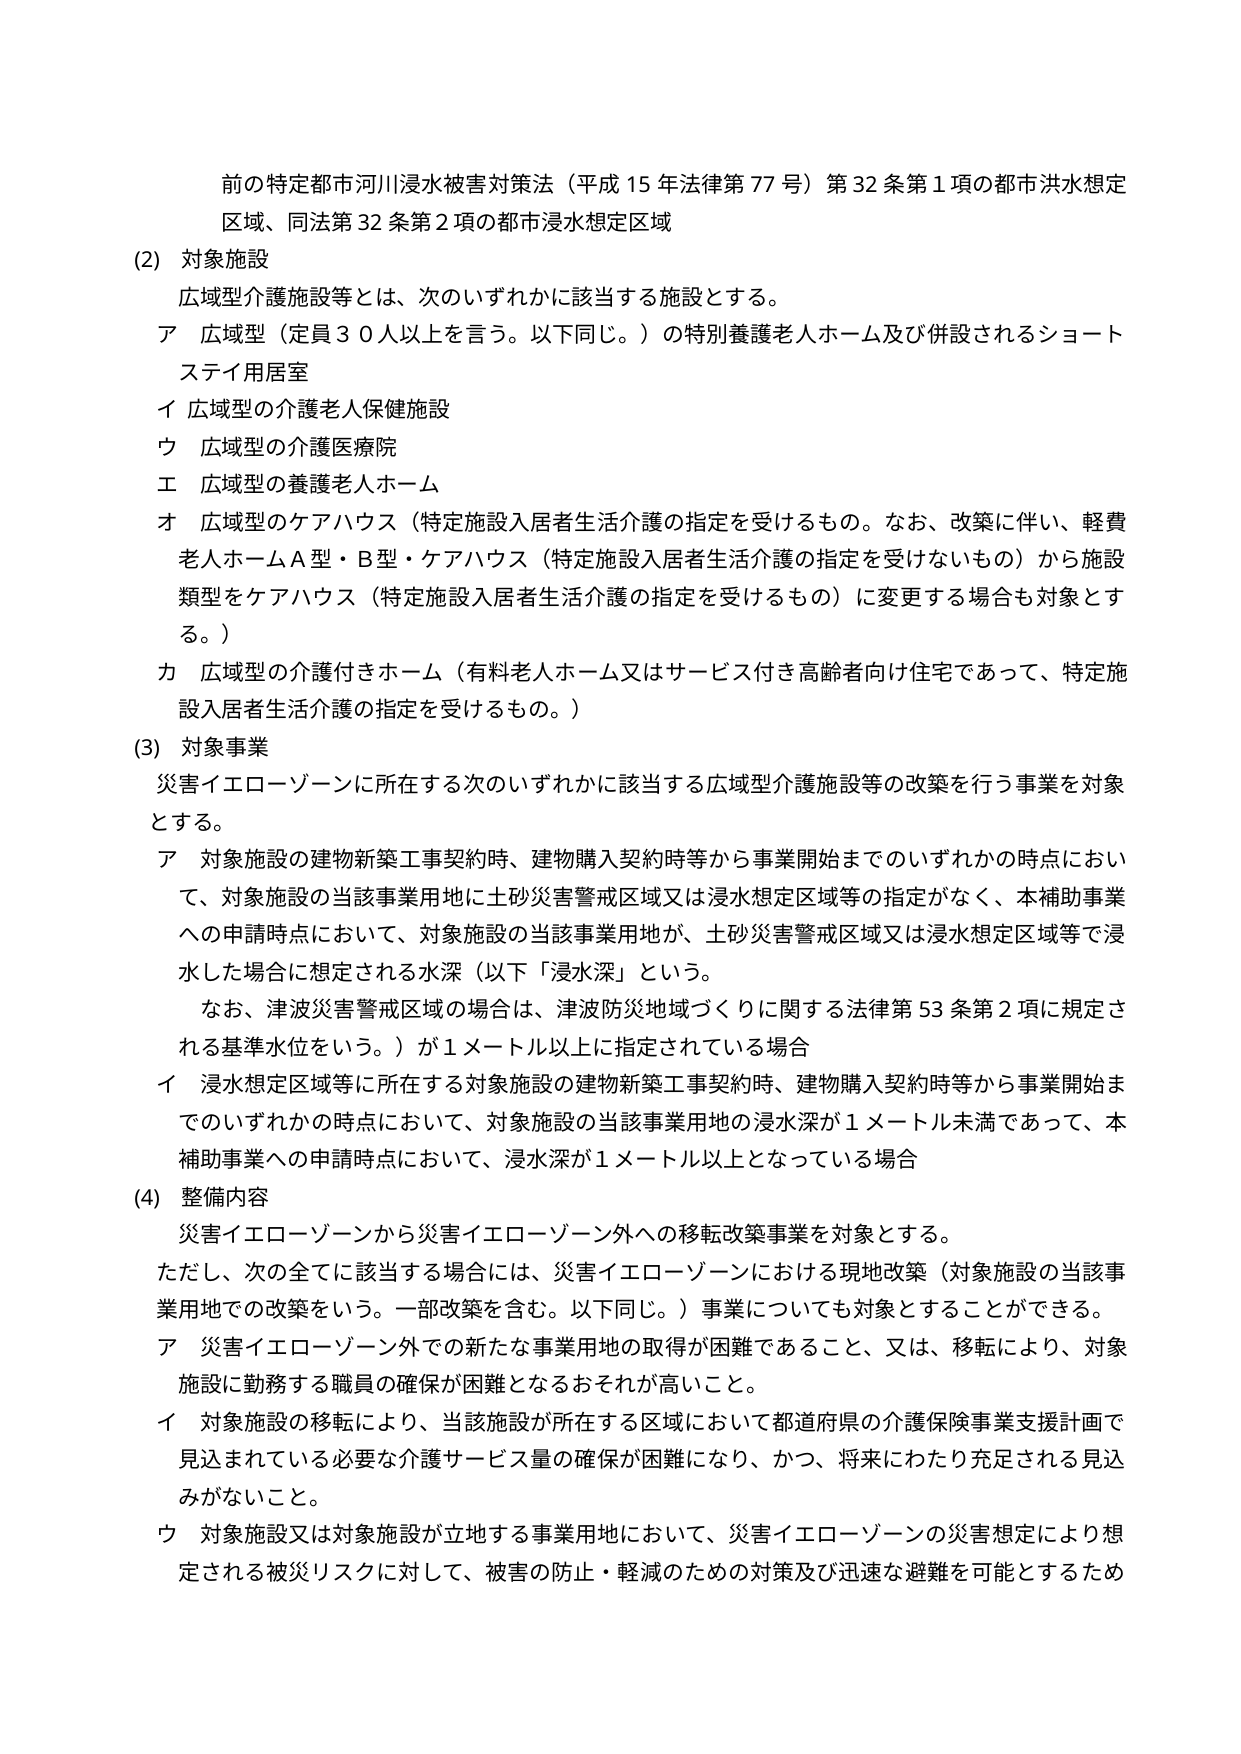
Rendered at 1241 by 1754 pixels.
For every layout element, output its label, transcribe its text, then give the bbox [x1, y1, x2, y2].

text ア 対象施設の建物新築工事契約時、建物購入契約時等から事業開始までのいずれかの時点において、対象施設の当該事業用地に土砂災害警戒区域又は浸水想定区域等の指定がなく、本補助事業への申請時点において、対象施設の当該事業用地が、土砂災害警戒区域又は浸水想定区域等で浸水した場合に想定される水深（以下「浸水深」という。 [156, 839, 1128, 989]
text カ 広域型の介護付きホーム（有料老人ホーム又はサービス付き高齢者向け住宅であって、特定施設入居者生活介護の指定を受けるもの。） [156, 652, 1128, 727]
text イ 広域型の介護老人保健施設 [156, 389, 1128, 427]
text 災害イエローゾーンに所在する次のいずれかに該当する広域型介護施設等の改築を行う事業を対象とする。 [149, 764, 1128, 839]
text ア 広域型（定員３０人以上を言う。以下同じ。）の特別養護老人ホーム及び併設されるショートステイ用居室 [156, 314, 1128, 389]
text 災害イエローゾーンから災害イエローゾーン外への移転改築事業を対象とする。 [156, 1214, 1128, 1252]
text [156, 1514, 1128, 1589]
text なお、津波災害警戒区域の場合は、津波防災地域づくりに関する法律第53 条第２項に規定される基準水位をいう。）が１メートル以上に指定されている場合 [178, 989, 1128, 1064]
text ただし、次の全てに該当する場合には、災害イエローゾーンにおける現地改築（対象施設の当該事業用地での改築をいう。一部改築を含む。以下同じ。）事業についても対象とすることができる。 [156, 1252, 1128, 1327]
text ア 災害イエローゾーン外での新たな事業用地の取得が困難であること、又は、移転により、対象施設に勤務する職員の確保が困難となるおそれが高いこと。 [156, 1327, 1128, 1402]
text ウ 広域型の介護医療院 [156, 427, 1128, 464]
text エ 広域型の養護老人ホーム [112, 464, 1128, 502]
text オ 広域型のケアハウス（特定施設入居者生活介護の指定を受けるもの。なお、改築に伴い、軽費老人ホームＡ型・Ｂ型・ケアハウス（特定施設入居者生活介護の指定を受けないもの）から施設類型をケアハウス（特定施設入居者生活介護の指定を受けるもの）に変更する場合も対象とする。） [156, 502, 1128, 652]
text イ 対象施設の移転により、当該施設が所在する区域において都道府県の介護保険事業支援計画で見込まれている必要な介護サービス量の確保が困難になり、かつ、将来にわたり充足される見込みがないこと。 [156, 1402, 1128, 1514]
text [178, 164, 1128, 239]
text (4) 整備内容 [134, 1177, 1128, 1214]
text イ 浸水想定区域等に所在する対象施設の建物新築工事契約時、建物購入契約時等から事業開始までのいずれかの時点において、対象施設の当該事業用地の浸水深が１メートル未満であって、本補助事業への申請時点において、浸水深が１メートル以上となっている場合 [156, 1064, 1128, 1177]
text (2) 対象施設 [134, 239, 1128, 277]
text (3) 対象事業 [134, 727, 1128, 764]
text 広域型介護施設等とは、次のいずれかに該当する施設とする。 [156, 277, 1128, 314]
